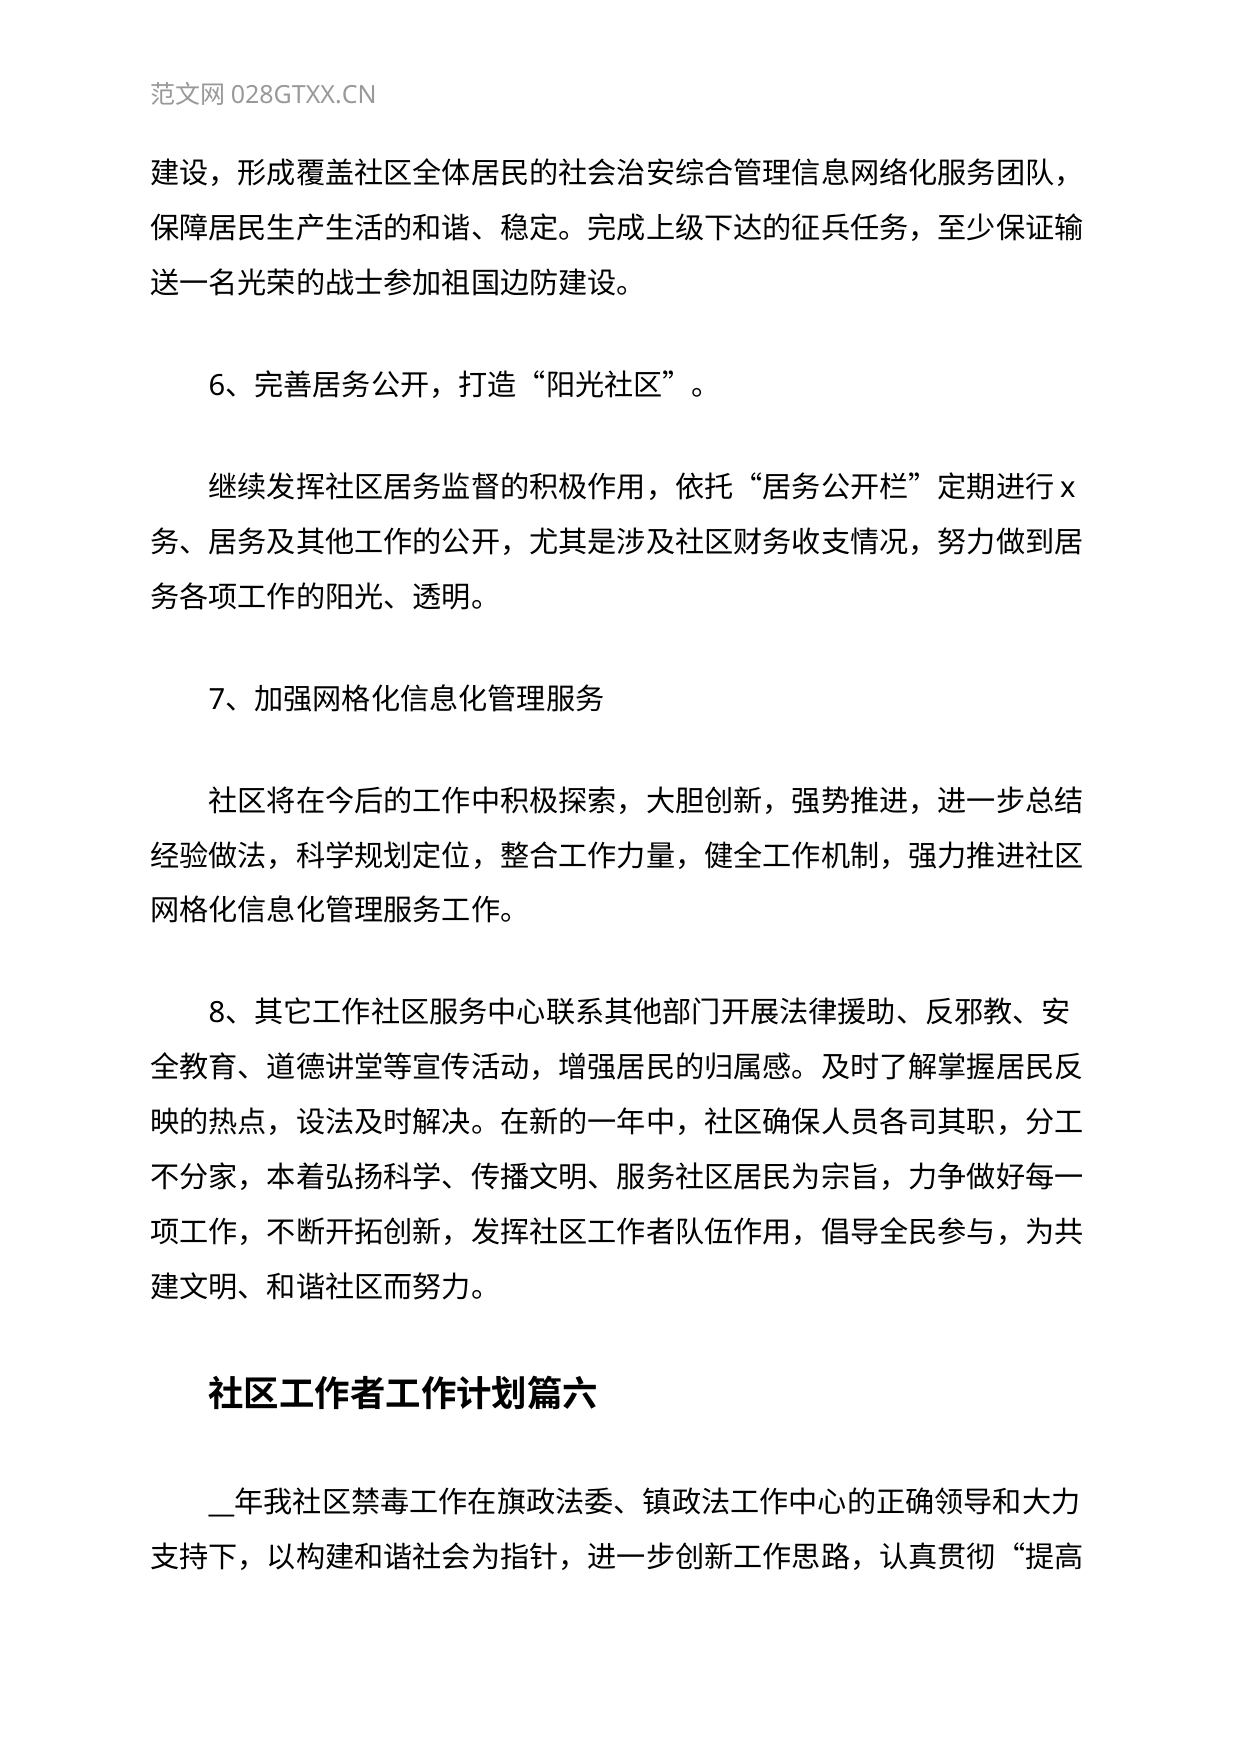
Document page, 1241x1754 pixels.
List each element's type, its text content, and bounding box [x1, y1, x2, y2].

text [150, 150, 1090, 302]
text 7、加强网格化信息化管理服务 [150, 675, 1090, 718]
text 社区将在今后的工作中积极探索，大胆创新，强势推进，进一步总结经验做法，科学规划定位，整合工作力量，健全工作机制，强力推进社区网格化信息化管理服务工作。 [150, 777, 1090, 929]
text 6、完善居务公开，打造“阳光社区”。 [150, 362, 1090, 404]
text 社区工作者工作计划篇六 [150, 1365, 1090, 1416]
text 继续发挥社区居务监督的积极作用，依托“居务公开栏”定期进行x务、居务及其他工作的公开，尤其是涉及社区财务收支情况，努力做到居务各项工作的阳光、透明。 [150, 463, 1090, 616]
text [150, 1478, 1090, 1576]
text 8、其它工作社区服务中心联系其他部门开展法律援助、反邪教、安全教育、道德讲堂等宣传活动，增强居民的归属感。及时了解掌握居民反映的热点，设法及时解决。在新的一年中，社区确保人员各司其职，分工不分家，本着弘扬科学、传播文明、服务社区居民为宗旨，力争做好每一项工作，不断开拓创新，发挥社区工作者队伍作用，倡导全民参与，为共建文明、和谐社区而努力。 [150, 989, 1090, 1306]
